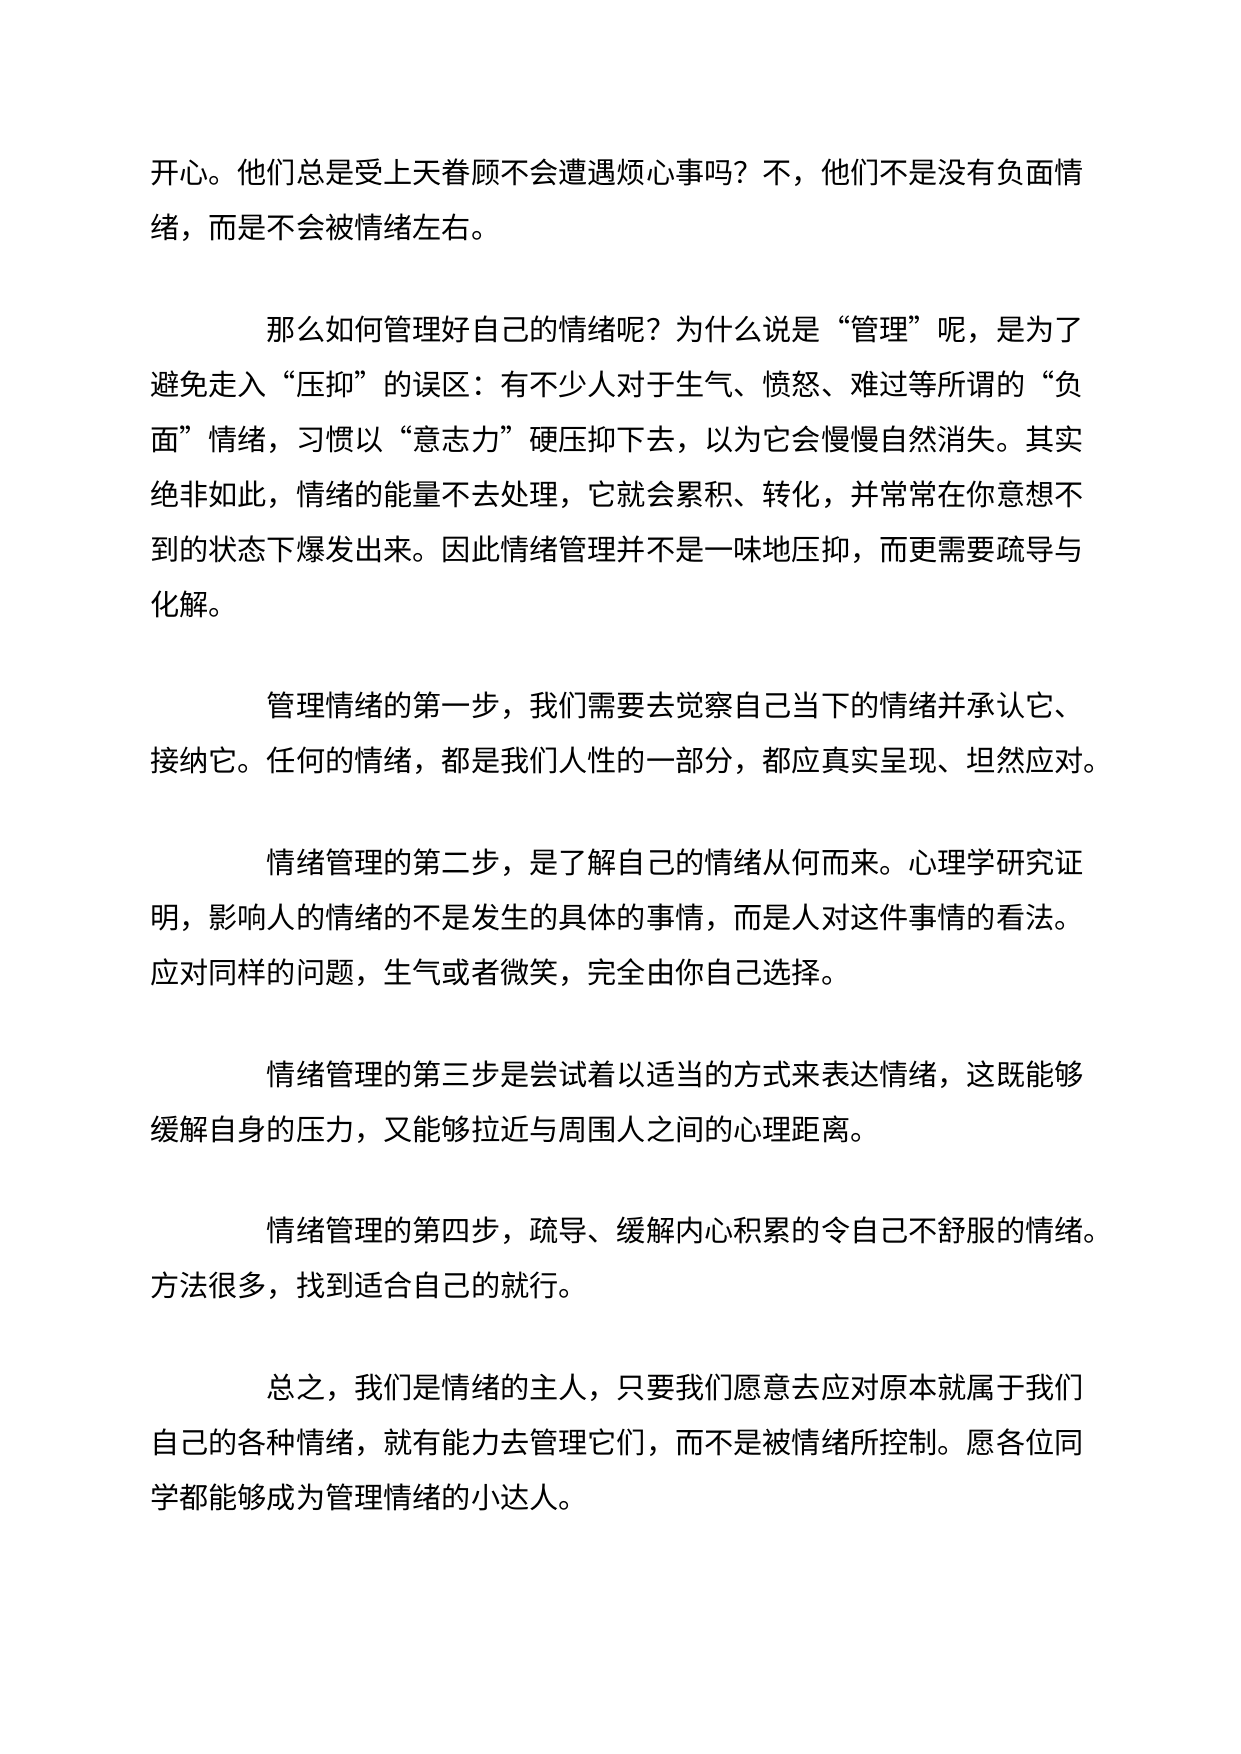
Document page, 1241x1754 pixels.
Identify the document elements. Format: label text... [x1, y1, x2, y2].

text 总之，我们是情绪的主人，只要我们愿意去应对原本就属于我们自己的各种情绪，就有能力去管理它们，而不是被情绪所控制。愿各位同学都能够成为管理情绪的小达人。 [150, 1364, 1090, 1517]
text 管理情绪的第一步，我们需要去觉察自己当下的情绪并承认它、接纳它。任何的情绪，都是我们人性的一部分，都应真实呈现、坦然应对。 [150, 683, 1090, 780]
text 情绪管理的第四步，疏导、缓解内心积累的令自己不舒服的情绪。方法很多，找到适合自己的就行。 [150, 1208, 1090, 1305]
text 情绪管理的第三步是尝试着以适当的方式来表达情绪，这既能够缓解自身的压力，又能够拉近与周围人之间的心理距离。 [150, 1051, 1090, 1148]
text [150, 150, 1090, 247]
text 那么如何管理好自己的情绪呢？为什么说是“管理”呢，是为了避免走入“压抑”的误区：有不少人对于生气、愤怒、难过等所谓的“负面”情绪，习惯以“意志力”硬压抑下去，以为它会慢慢自然消失。其实绝非如此，情绪的能量不去处理，它就会累积、转化，并常常在你意想不到的状态下爆发出来。因此情绪管理并不是一味地压抑，而更需要疏导与化解。 [150, 307, 1090, 623]
text 情绪管理的第二步，是了解自己的情绪从何而来。心理学研究证明，影响人的情绪的不是发生的具体的事情，而是人对这件事情的看法。应对同样的问题，生气或者微笑，完全由你自己选择。 [150, 839, 1090, 992]
